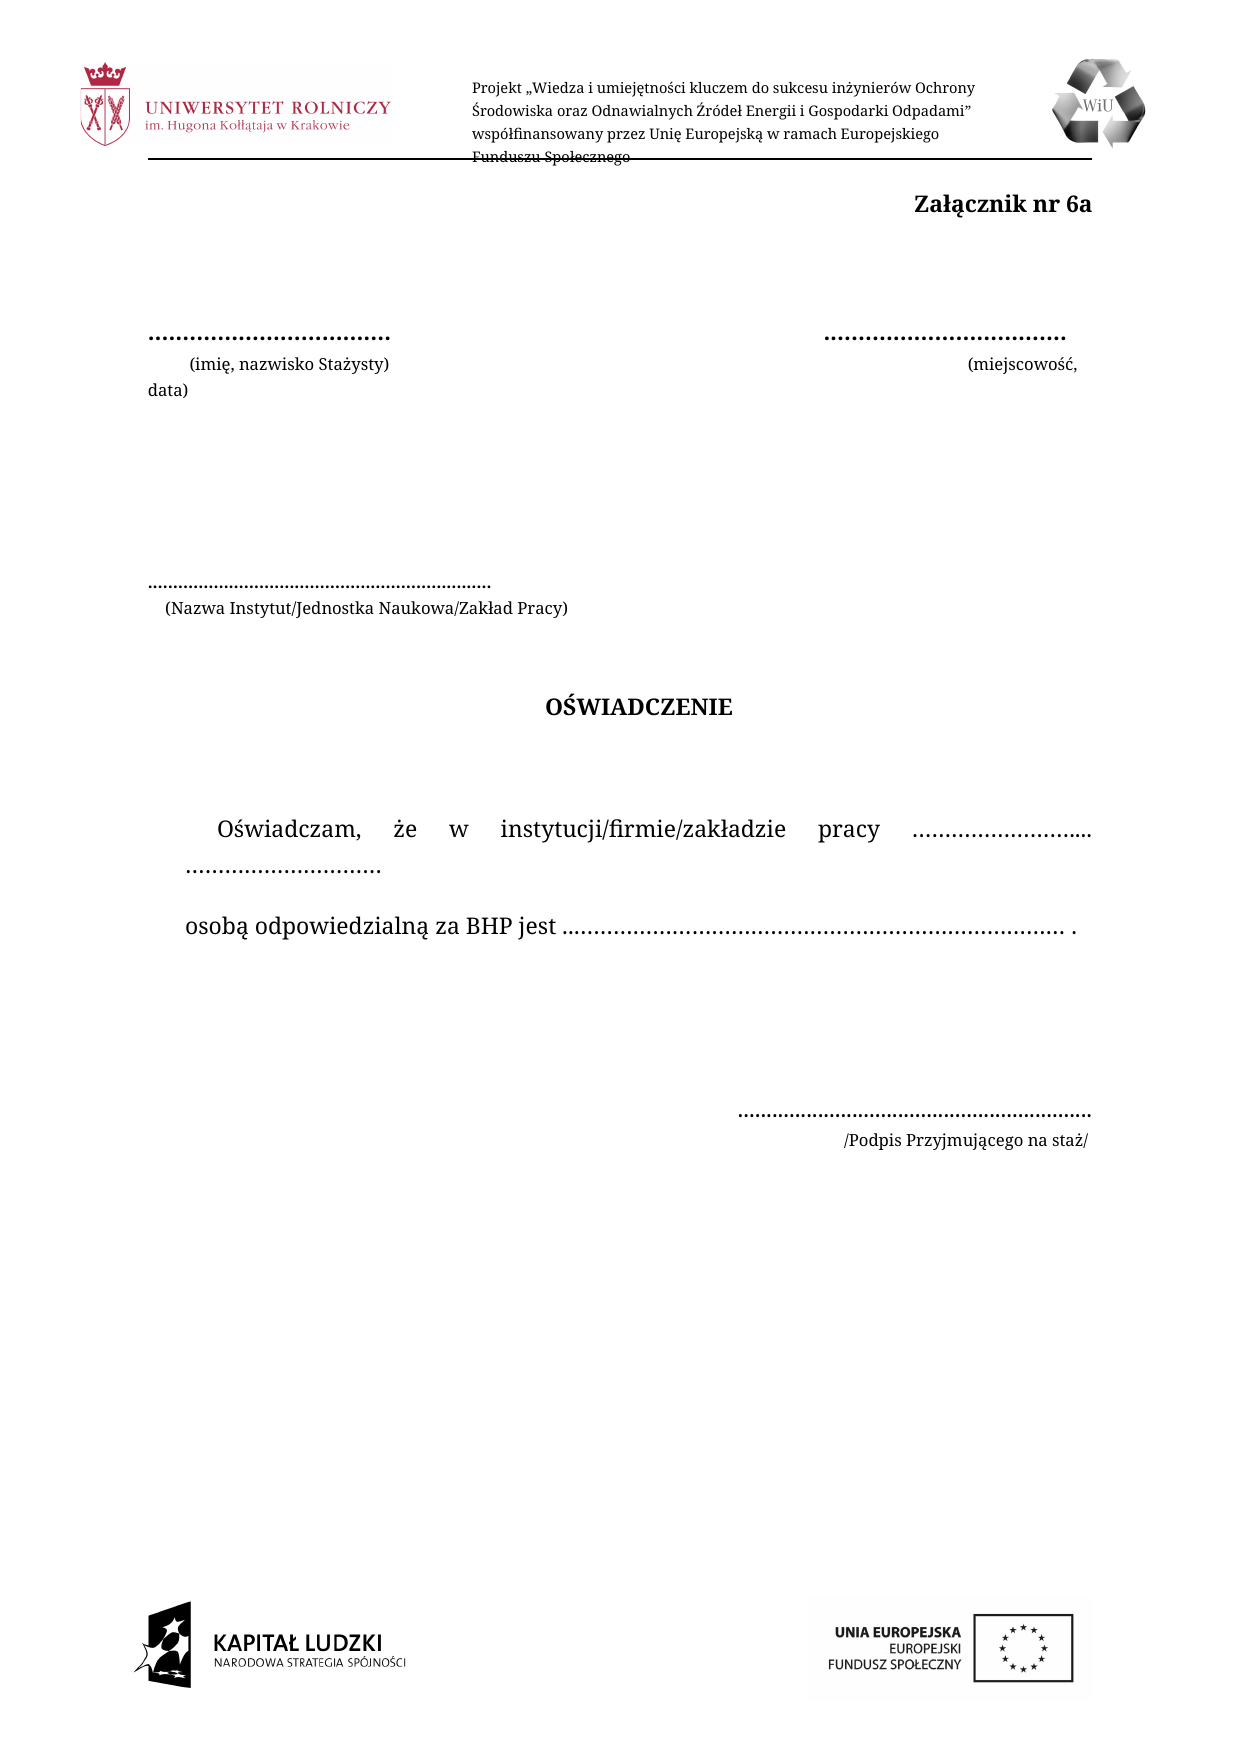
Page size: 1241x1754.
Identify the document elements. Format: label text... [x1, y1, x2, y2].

text OŚWIADCZENIE [185, 691, 1092, 723]
text (Nazwa Instytut/Jednostka Naukowa/Zakład Pracy) [148, 597, 1092, 619]
text /Podpis Przyjmującego na staż/ [148, 1129, 1092, 1152]
text .............................................................. [148, 1093, 1092, 1124]
picture [1048, 52, 1149, 153]
text (imię, nazwisko Stażysty) (miejscowość, data) [148, 352, 1092, 401]
text .……………………………. .……………………………. [148, 316, 1092, 347]
text Załącznik nr 6a [148, 187, 1092, 219]
text Oświadczam, że w instytucji/firmie/zakładzie pracy ……………………....………………………… [185, 813, 1092, 880]
picture [95, 1558, 448, 1713]
text osobą odpowiedzialną za BHP jest ..………………………………………………………………… . [185, 910, 1092, 941]
picture [80, 62, 391, 146]
text .…………………….……………………………….….. [148, 571, 1092, 593]
picture [808, 1596, 1093, 1701]
